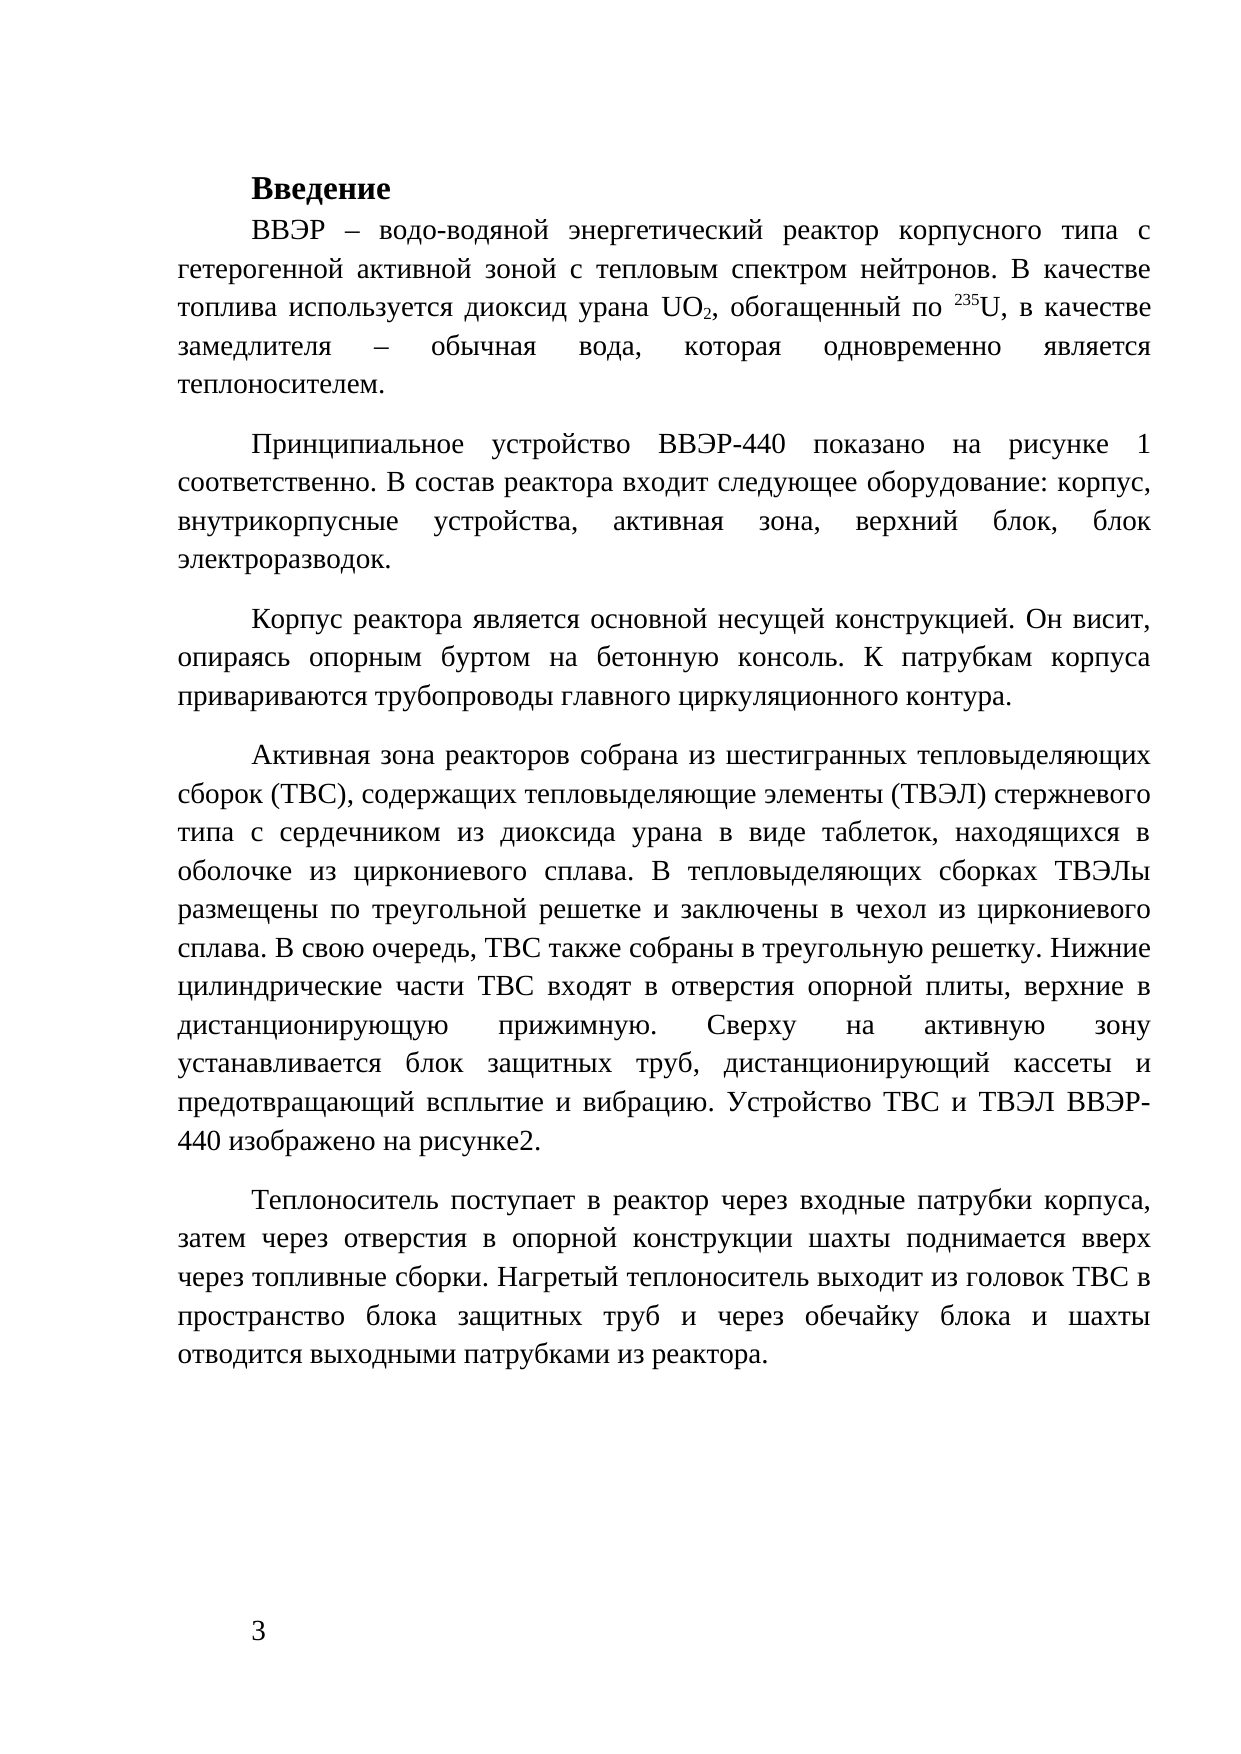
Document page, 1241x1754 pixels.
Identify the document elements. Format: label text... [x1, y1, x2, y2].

text Теплоноситель поступает в реактор через входные патрубки корпуса, затем через отверстия в опорной конструкции шахты поднимается вверх через топливные сборки. Нагретый теплоноситель выходит из головок ТВС в пространство блока защитных труб и через обечайку блока и шахты отводится выходными патрубками из реактора. [177, 1182, 1152, 1370]
text Корпус реактора является основной несущей конструкцией. Он висит, опираясь опорным буртом на бетонную консоль. К патрубкам корпуса привариваются трубопроводы главного циркуляционного контура. [177, 601, 1152, 711]
text ВВЭР – водо-водяной энергетический реактор корпусного типа с гетерогенной активной зоной с тепловым спектром нейтронов. В качестве топлива используется диоксид урана UO2, обогащенный по 235U, в качестве замедлителя – обычная вода, которая одновременно является теплоносителем. [177, 212, 1152, 400]
text Принципиальное устройство ВВЭР-440 показано на рисунке 1 соответственно. В состав реактора входит следующее оборудование: корпус, внутрикорпусные устройства, активная зона, верхний блок, блок электроразводок. [177, 426, 1152, 575]
text Активная зона реакторов собрана из шестигранных тепловыделяющих сборок (ТВС), содержащих тепловыделяющие элементы (ТВЭЛ) стержневого типа с сердечником из диоксида урана в виде таблеток, находящихся в оболочке из циркониевого сплава. В тепловыделяющих сборках ТВЭЛы размещены по треугольной решетке и заключены в чехол из циркониевого сплава. В свою очередь, ТВС также собраны в треугольную решетку. Нижние цилиндрические части ТВС входят в отверстия опорной плиты, верхние в дистанционирующую прижимную. Сверху на активную зону устанавливается блок защитных труб, дистанционирующий кассеты и предотвращающий всплытие и вибрацию. Устройство ТВС и ТВЭЛ ВВЭР-440 изображено на рисунке2. [177, 737, 1152, 1156]
subtitle Введение [177, 168, 1152, 206]
